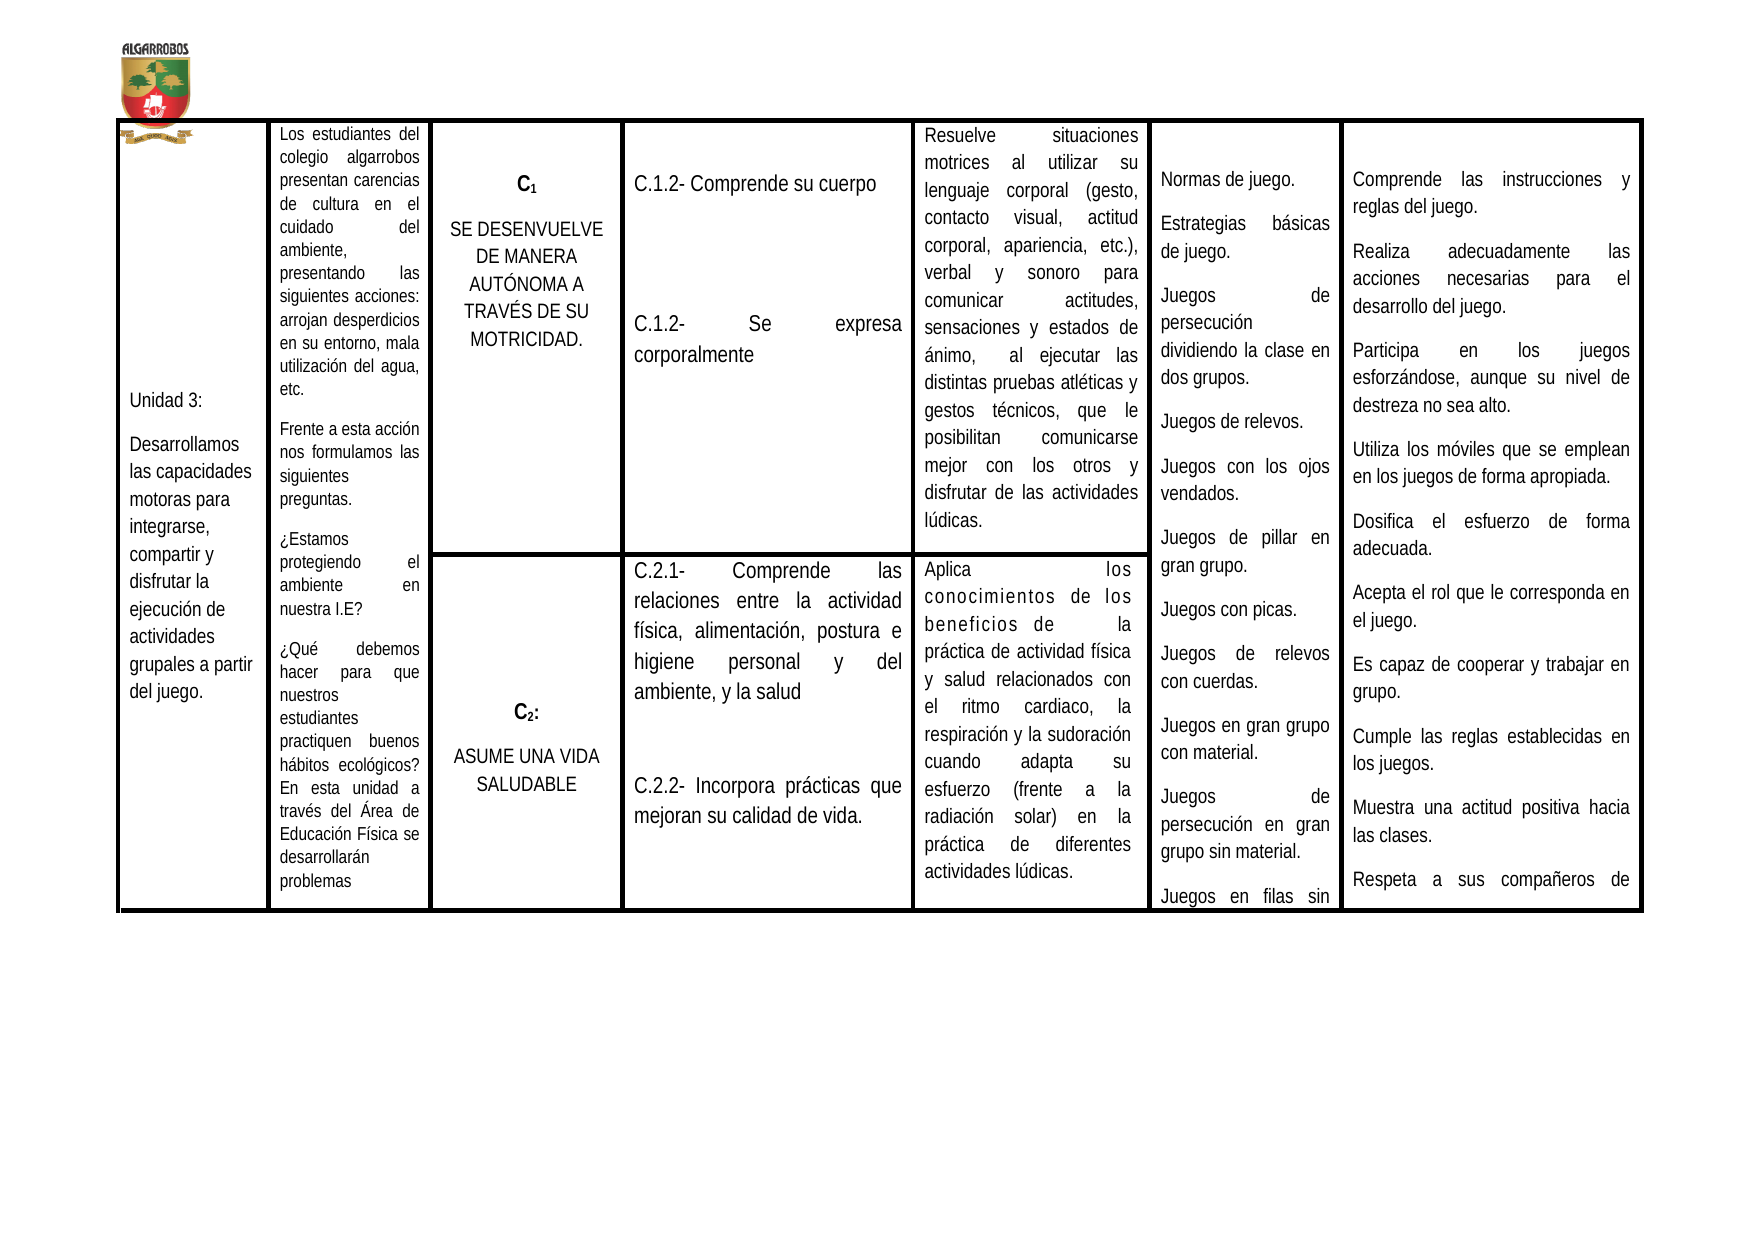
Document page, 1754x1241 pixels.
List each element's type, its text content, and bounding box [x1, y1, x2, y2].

table_cell C.2.1- Comprende las relaciones entre la actividad física, alimentación, postura e higiene personal y del ambiente, y la salud C.2.2- Incorpora prácticas que mejoran su calidad de vida. [625, 557, 911, 908]
table_cell Aplica los conocimientos de los beneficios de la práctica de actividad física y salud relacionados con el ritmo cardiaco, la respiración y la sudoración cuando adapta su esfuerzo (frente a la radiación solar) en la práctica de diferentes actividades lúdicas. [915, 557, 1147, 908]
table_cell Resuelve situaciones motrices al utilizar su lenguaje corporal (gesto, contacto visual, actitud corporal, apariencia, etc.), verbal y sonoro para comunicar actitudes, sensaciones y estados de ánimo, al ejecutar las distintas pruebas atléticas y gestos técnicos, que le posibilitan comunicarse mejor con los otros y disfrutar de las actividades lúdicas. [915, 123, 1147, 552]
table_cell C1 SE DESENVUELVE DE MANERA AUTÓNOMA A TRAVÉS DE SU MOTRICIDAD. [433, 123, 620, 552]
picture [117, 43, 194, 118]
table_cell C2: ASUME UNA VIDA SALUDABLE [433, 557, 620, 908]
table_cell Unidad 3: Desarrollamos las capacidades motoras para integrarse, compartir y disfrutar la ejecución de actividades grupales a partir del juego. [120, 123, 266, 908]
table_cell C.1.2- Comprende su cuerpo C.1.2- Se expresa corporalmente [625, 123, 911, 552]
table_cell Los estudiantes del colegio algarrobos presentan carencias de cultura en el cuidado del ambiente, presentando las siguientes acciones: arrojan desperdicios en su entorno, mala utilización del agua, etc. Frente a esta acción nos formulamos las siguientes preguntas. ¿Estamos protegiendo el ambiente en nuestra I.E? ¿Qué debemos hacer para que nuestros estudiantes practiquen buenos hábitos ecológicos? En esta unidad a través del Área de Educación Física se desarrollarán problemas relacionadas al cuidado del agua. [271, 123, 428, 908]
table_cell Comprende las instrucciones y reglas del juego. Realiza adecuadamente las acciones necesarias para el desarrollo del juego. Participa en los juegos esforzándose, aunque su nivel de destreza no sea alto. Utiliza los móviles que se emplean en los juegos de forma apropiada. Dosifica el esfuerzo de forma adecuada. Acepta el rol que le corresponda en el juego. Es capaz de cooperar y trabajar en grupo. Cumple las reglas establecidas en los juegos. Muestra una actitud positiva hacia las clases. Respeta a sus compañeros de juego y a los contrarios. Acepta sus posibilidades y las de los demás. Utiliza el material y las instalaciones de forma cívica y segura. Se asea después de las clases. [1344, 123, 1639, 908]
table_cell Normas de juego. Estrategias básicas de juego. Juegos de persecución dividiendo la clase en dos grupos. Juegos de relevos. Juegos con los ojos vendados. Juegos de pillar en gran grupo. Juegos con picas. Juegos de relevos con cuerdas. Juegos en gran grupo con material. Juegos de persecución en gran grupo sin material. Juegos en filas sin material. Juegos con materiales diversos. [1152, 123, 1339, 908]
